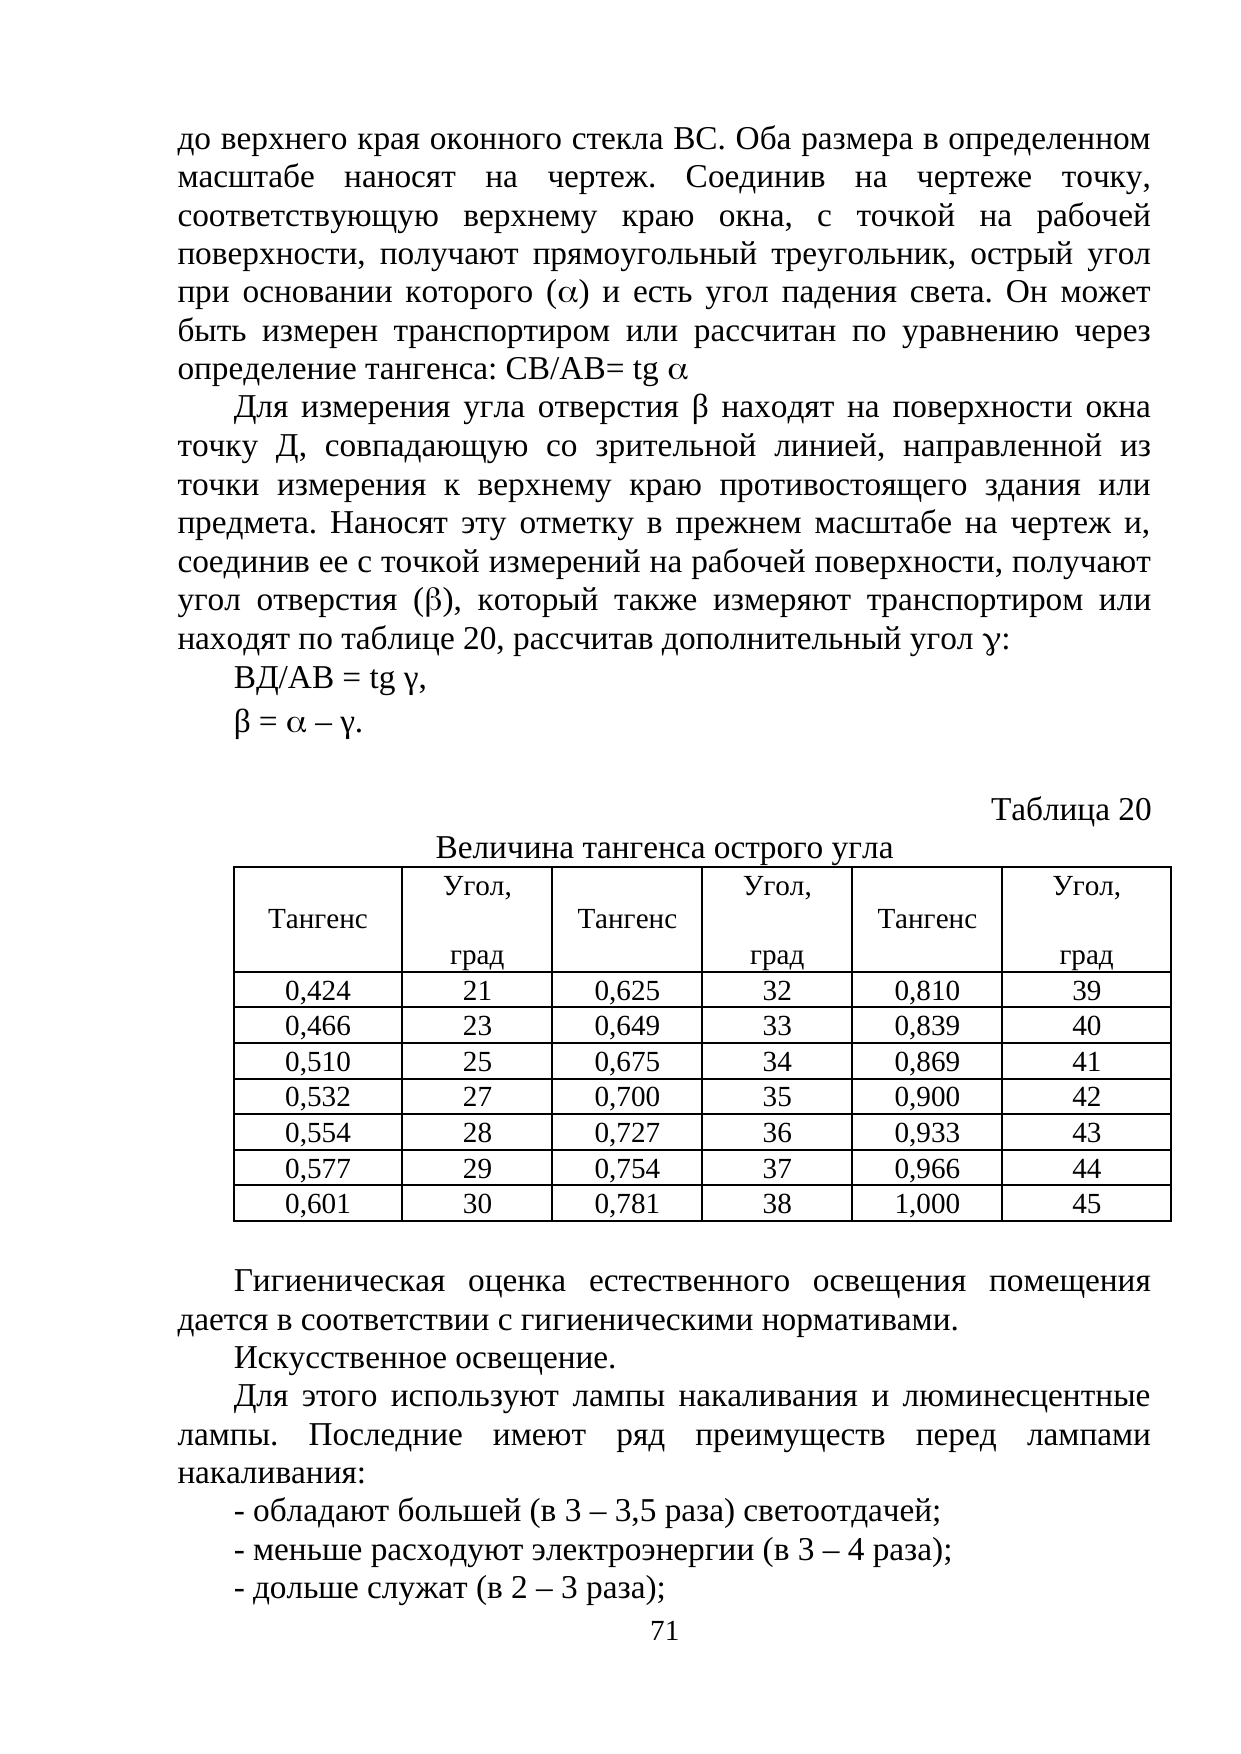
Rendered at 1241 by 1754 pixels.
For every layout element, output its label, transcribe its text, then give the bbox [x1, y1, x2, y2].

table_cell 0,700 [553, 1080, 701, 1113]
table_cell 0,601 [235, 1186, 401, 1220]
table_cell 0,869 [853, 1044, 1001, 1077]
table_cell 29 [403, 1151, 551, 1184]
text β = – γ. [177, 701, 1152, 739]
table_cell 45 [1003, 1186, 1170, 1220]
table_cell 0,727 [553, 1115, 701, 1149]
table_cell [235, 935, 401, 971]
table_header Угол, [403, 868, 551, 901]
table_cell 0,532 [235, 1080, 401, 1113]
table_cell 0,754 [553, 1151, 701, 1184]
table_header Угол, [1003, 868, 1170, 901]
table_cell 0,839 [853, 1008, 1001, 1042]
text - меньше расходуют электроэнергии (в 3 – 4 раза); [177, 1529, 1152, 1567]
table_cell 42 [1003, 1080, 1170, 1113]
table_cell 28 [403, 1115, 551, 1149]
table_cell град [403, 901, 551, 971]
table_cell 21 [403, 973, 551, 1006]
table_cell 0,810 [853, 973, 1001, 1006]
table_cell 39 [1003, 973, 1170, 1006]
table_header Тангенс [235, 868, 401, 935]
table_cell 0,510 [235, 1044, 401, 1077]
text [177, 118, 1152, 386]
table_header Угол, [703, 868, 851, 901]
table_cell 0,966 [853, 1151, 1001, 1184]
table_cell 44 [1003, 1151, 1170, 1184]
table_cell 0,933 [853, 1115, 1001, 1149]
table_cell 0,781 [553, 1186, 701, 1220]
table_cell 30 [403, 1186, 551, 1220]
table_cell [853, 935, 1001, 971]
table_header Тангенс [553, 868, 701, 935]
text Для этого используют лампы накаливания и люминесцентные лампы. Последние имеют ряд преимуществ перед лампами накаливания: [177, 1375, 1152, 1490]
table_cell 43 [1003, 1115, 1170, 1149]
table_cell 35 [703, 1080, 851, 1113]
table_cell 0,625 [553, 973, 701, 1006]
table_cell 0,577 [235, 1151, 401, 1184]
text - дольше служат (в 2 – 3 раза); [177, 1567, 1152, 1605]
text ВД/АВ = tg γ, [177, 657, 1152, 695]
table_cell 25 [403, 1044, 551, 1077]
table_cell 0,675 [553, 1044, 701, 1077]
text Величина тангенса острого угла [177, 827, 1152, 866]
table_cell [553, 935, 701, 971]
table_cell 1,000 [853, 1186, 1001, 1220]
table_cell 0,466 [235, 1008, 401, 1042]
table_cell 0,424 [235, 973, 401, 1006]
table_cell 32 [703, 973, 851, 1006]
text Для измерения угла отверстия β находят на поверхности окна точку Д, совпадающую со зрительной линией, направленной из точки измерения к верхнему краю противостоящего здания или предмета. Наносят эту отметку в прежнем масштабе на чертеж и, соединив ее с точкой измерений на рабочей поверхности, получают угол отверстия (), который также измеряют транспортиром или находят по таблице 20, рассчитав дополнительный угол : [177, 386, 1152, 657]
table_cell 27 [403, 1080, 551, 1113]
table_cell град [1003, 901, 1170, 971]
table_cell 23 [403, 1008, 551, 1042]
table_cell 0,554 [235, 1115, 401, 1149]
text Таблица 20 [177, 789, 1152, 827]
text Искусственное освещение. [177, 1337, 1152, 1375]
text - обладают большей (в 3 – 3,5 раза) светоотдачей; [177, 1490, 1152, 1529]
table_cell 34 [703, 1044, 851, 1077]
table_header Тангенс [853, 868, 1001, 935]
table_cell 33 [703, 1008, 851, 1042]
table_cell 38 [703, 1186, 851, 1220]
table_cell град [703, 901, 851, 971]
table_cell 37 [703, 1151, 851, 1184]
table_cell 40 [1003, 1008, 1170, 1042]
table_cell 0,900 [853, 1080, 1001, 1113]
text Гигиеническая оценка естественного освещения помещения дается в соответствии с гигиеническими нормативами. [177, 1260, 1152, 1337]
table_cell 0,649 [553, 1008, 701, 1042]
table_cell 36 [703, 1115, 851, 1149]
table_cell 41 [1003, 1044, 1170, 1077]
